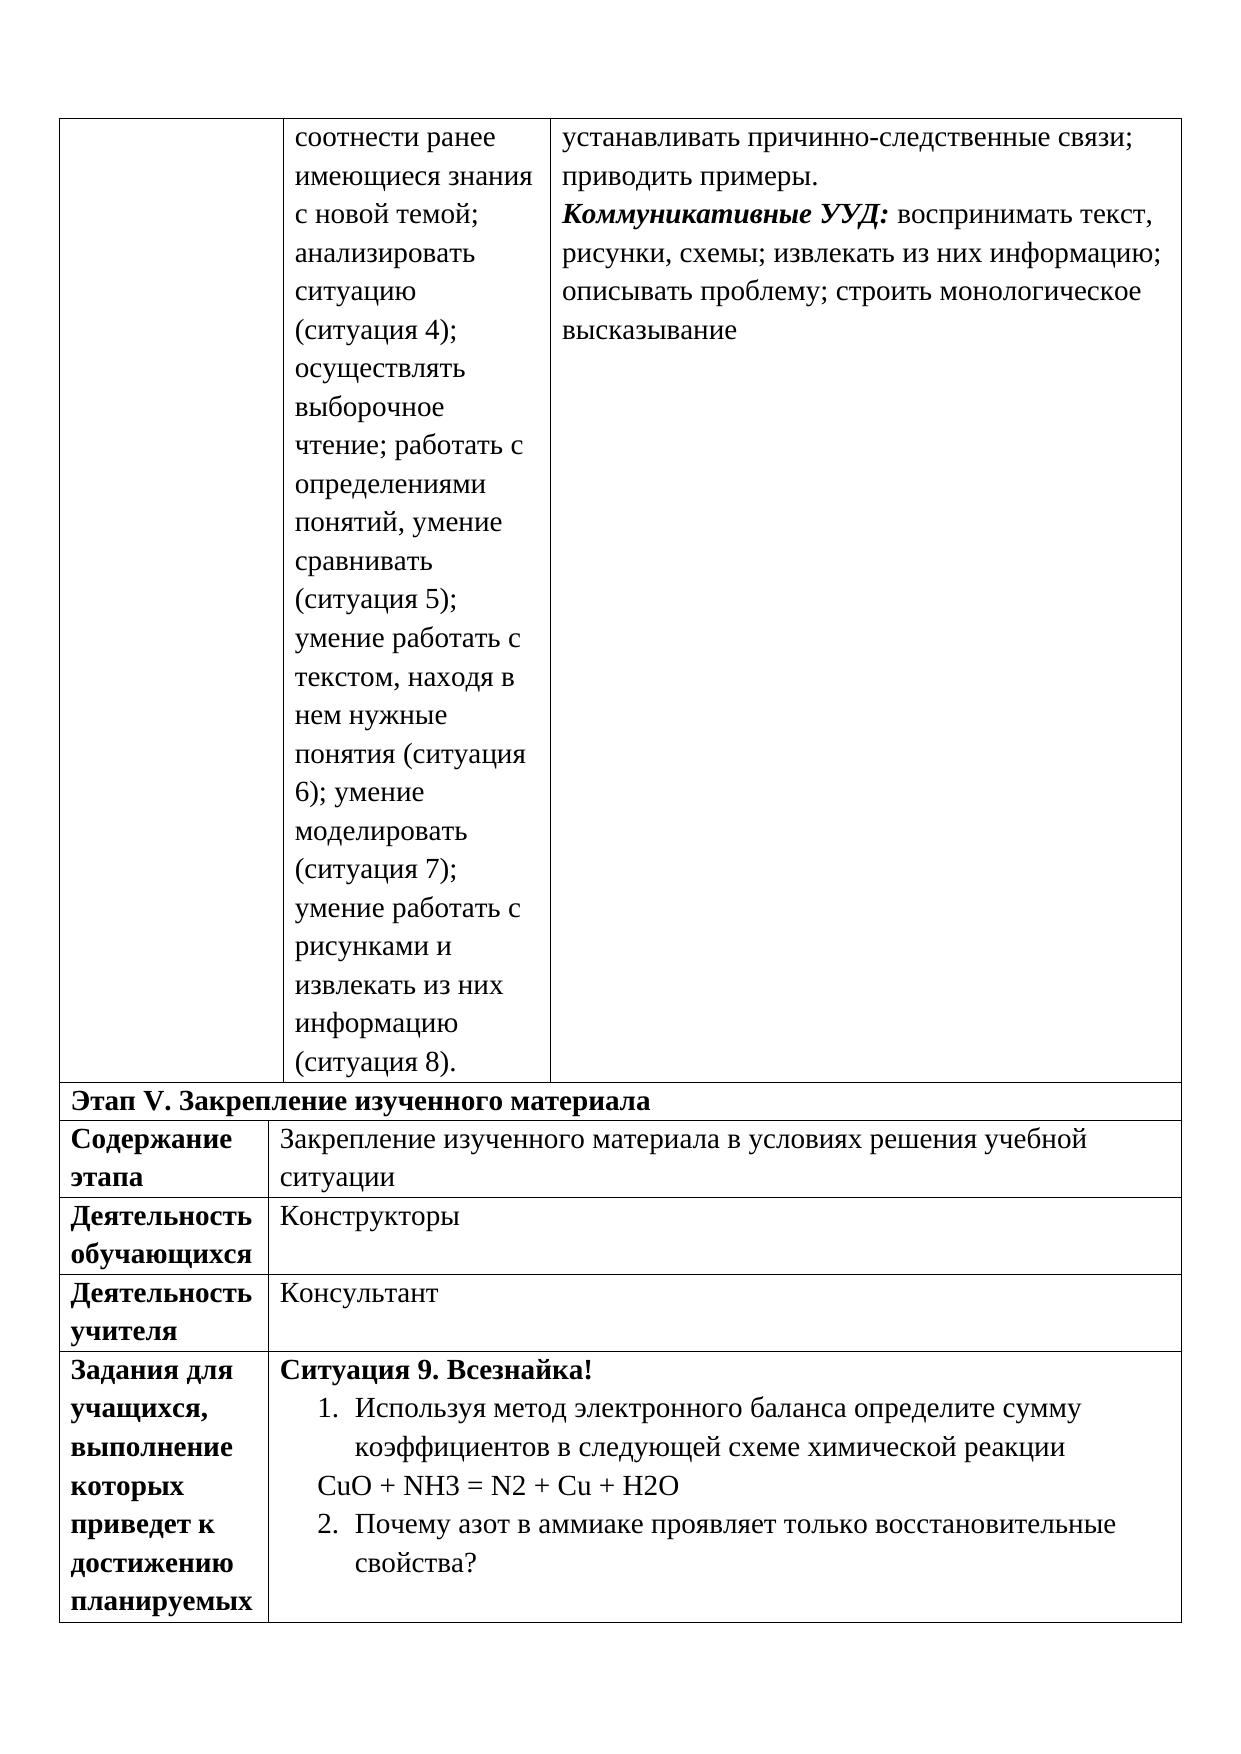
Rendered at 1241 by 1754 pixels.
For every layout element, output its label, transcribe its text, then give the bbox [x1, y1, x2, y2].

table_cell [551, 119, 1181, 1082]
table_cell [60, 1352, 268, 1622]
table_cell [284, 119, 550, 1082]
table_cell Консультант [269, 1275, 1181, 1351]
table_cell Закрепление изученного материала в условиях решения учебной ситуации [269, 1121, 1181, 1197]
table_cell Деятельность учителя [60, 1275, 268, 1351]
table_cell Деятельность обучающихся [60, 1198, 268, 1274]
table_cell Содержание этапа [60, 1121, 268, 1197]
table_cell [269, 1352, 1181, 1622]
table_cell Этап V. Закрепление изученного материала [60, 1083, 1181, 1120]
table_cell Конструкторы [269, 1198, 1181, 1274]
